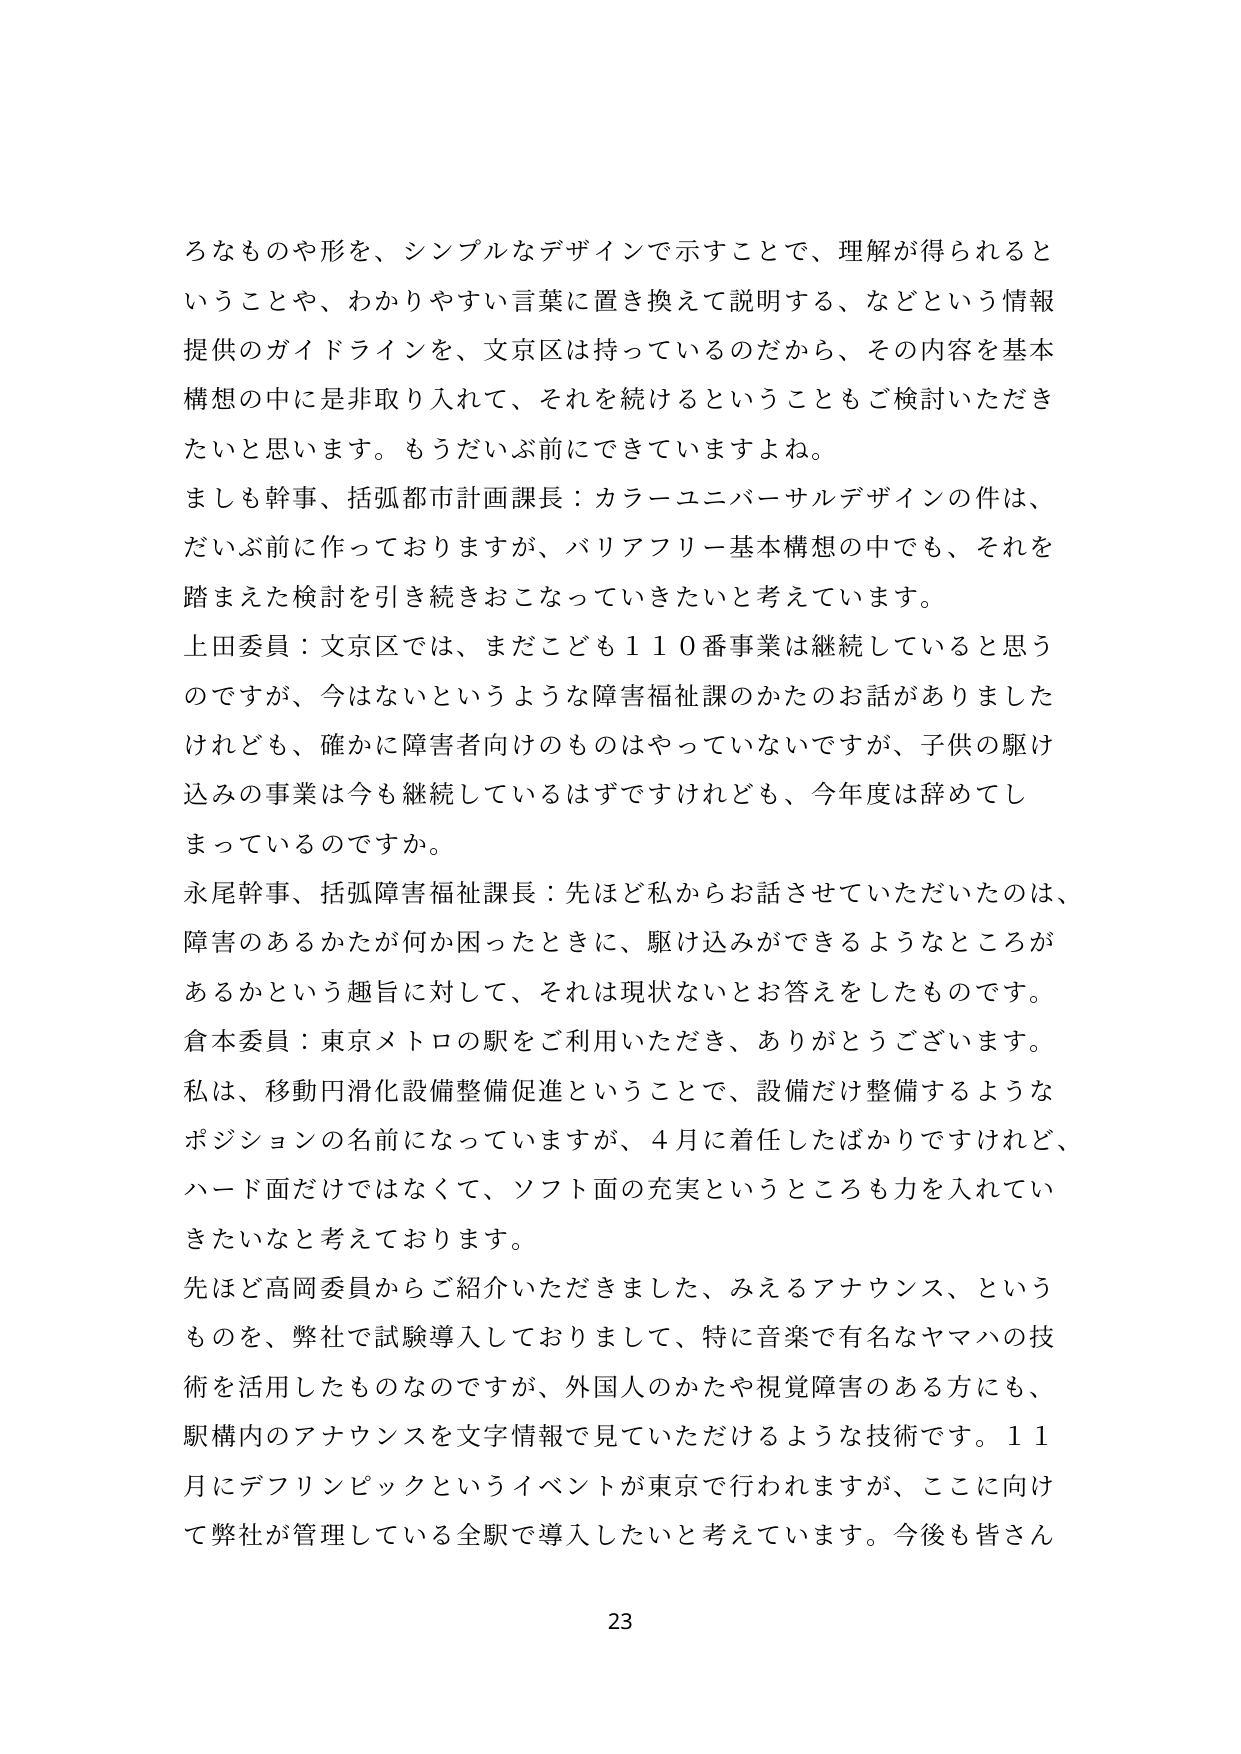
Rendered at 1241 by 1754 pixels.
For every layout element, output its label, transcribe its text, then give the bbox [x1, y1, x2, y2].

text 倉本委員：東京メトロの駅をご利用いただき、ありがとうございます。私は、移動円滑化設備整備促進ということで、設備だけ整備するようなポジションの名前になっていますが、４月に着任したばかりですけれど、ハード面だけではなくて、ソフト面の充実というところも力を入れていきたいなと考えております。 [183, 1015, 1057, 1262]
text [183, 225, 1057, 472]
text 永尾幹事、括弧障害福祉課長：先ほど私からお話させていただいたのは、障害のあるかたが何か困ったときに、駆け込みができるようなところがあるかという趣旨に対して、それは現状ないとお答えをしたものです。 [183, 867, 1057, 1015]
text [183, 1262, 1057, 1558]
text 上田委員：文京区では、まだこども１１０番事業は継続していると思うのですが、今はないというような障害福祉課のかたのお話がありましたけれども、確かに障害者向けのものはやっていないですが、子供の駆け込みの事業は今も継続しているはずですけれども、今年度は辞めてしまっているのですか。 [183, 620, 1057, 867]
text ましも幹事、括弧都市計画課長：カラーユニバーサルデザインの件は、だいぶ前に作っておりますが、バリアフリー基本構想の中でも、それを踏まえた検討を引き続きおこなっていきたいと考えています。 [183, 472, 1057, 620]
